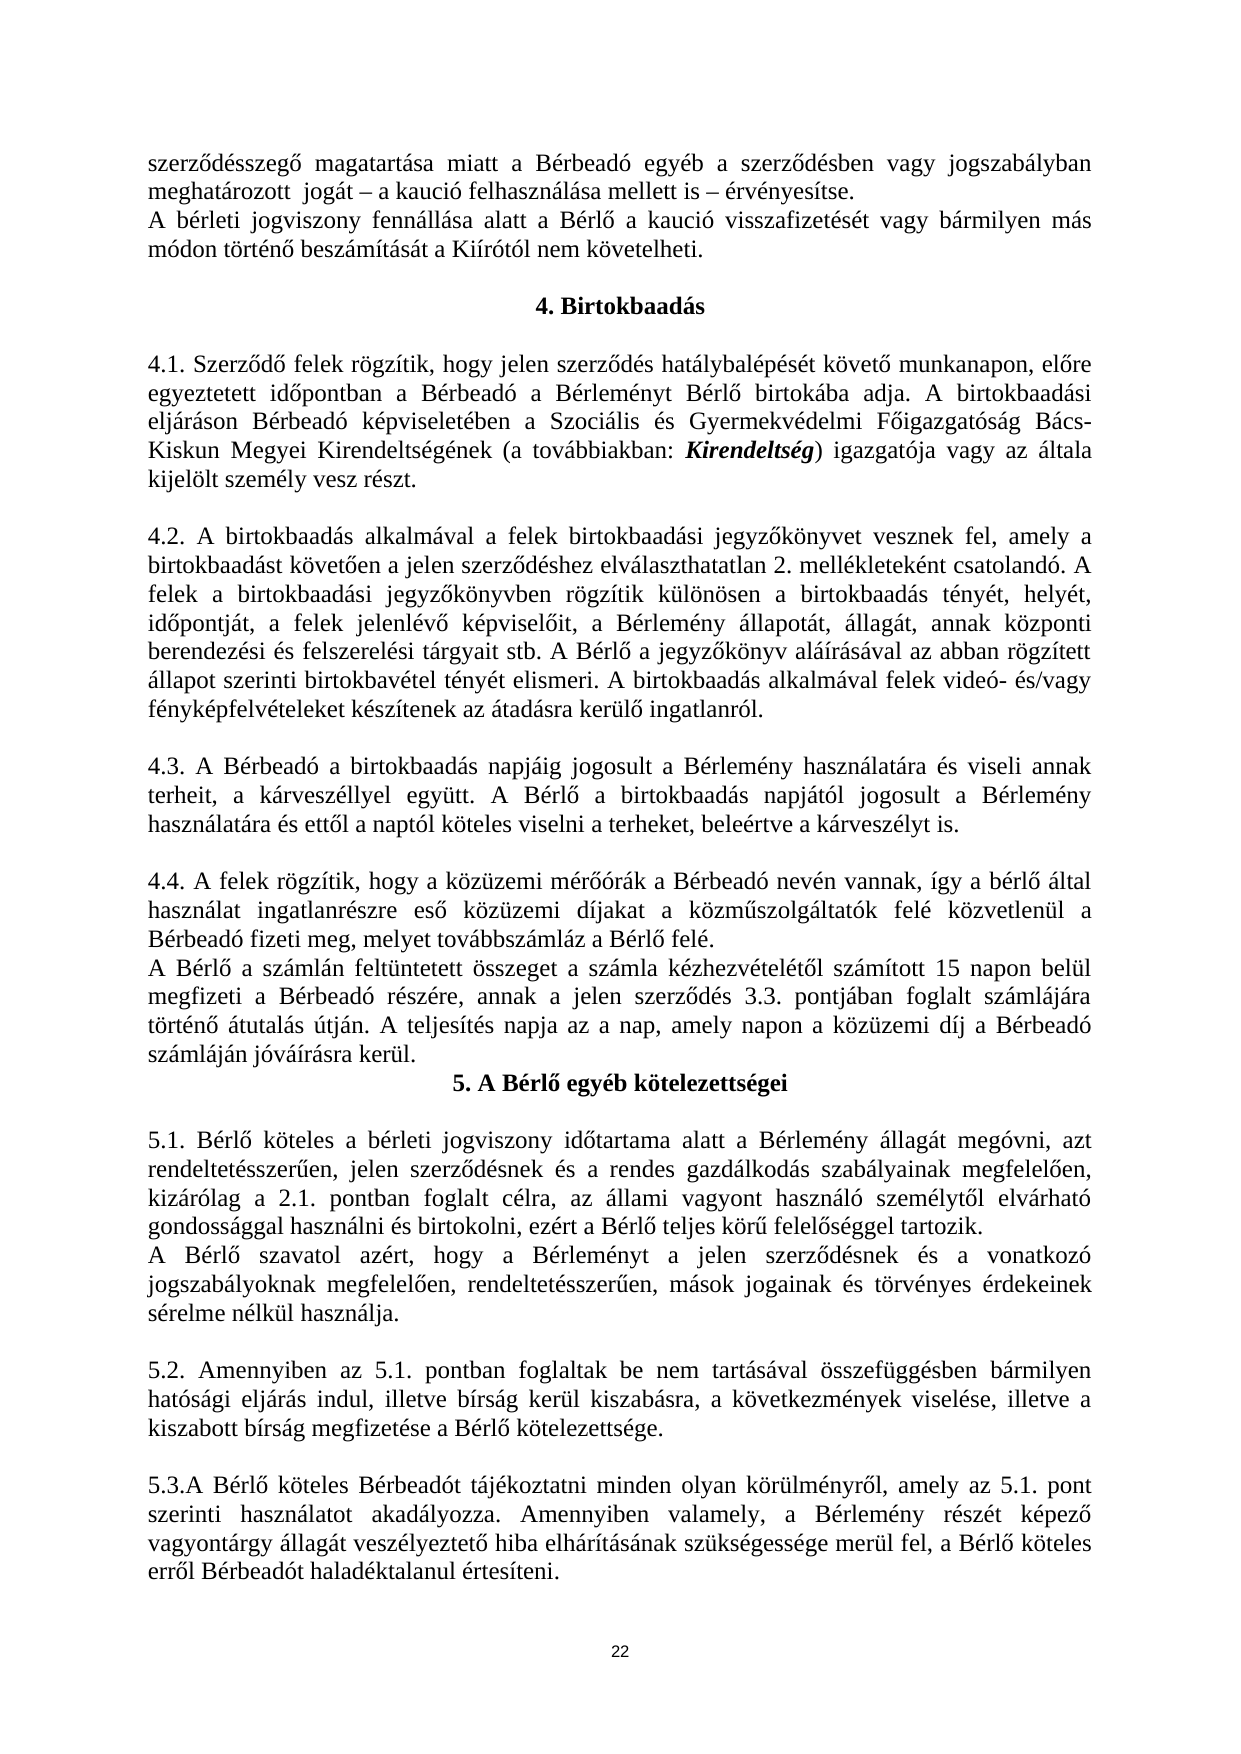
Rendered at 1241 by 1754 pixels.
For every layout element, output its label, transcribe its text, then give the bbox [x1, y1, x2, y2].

text 4.2. A birtokbaadás alkalmával a felek birtokbaadási jegyzőkönyvet vesznek fel, amely a birtokbaadást követően a jelen szerződéshez elválaszthatatlan 2. mellékleteként csatolandó. A felek a birtokbaadási jegyzőkönyvben rögzítik különösen a birtokbaadás tényét, helyét, időpontját, a felek jelenlévő képviselőit, a Bérlemény állapotát, állagát, annak központi berendezési és felszerelési tárgyait stb. A Bérlő a jegyzőkönyv aláírásával az abban rögzített állapot szerinti birtokbavétel tényét elismeri. A birtokbaadás alkalmával felek videó- és/vagy fényképfelvételeket készítenek az átadásra kerülő ingatlanról. [148, 521, 1092, 723]
text 5. A Bérlő egyéb kötelezettségei [148, 1068, 1092, 1096]
text 4.4. A felek rögzítik, hogy a közüzemi mérőórák a Bérbeadó nevén vannak, így a bérlő által használat ingatlanrészre eső közüzemi díjakat a közműszolgáltatók felé közvetlenül a Bérbeadó fizeti meg, melyet továbbszámláz a Bérlő felé. [148, 866, 1092, 953]
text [148, 148, 1092, 205]
text 5.3.A Bérlő köteles Bérbeadót tájékoztatni minden olyan körülményről, amely az 5.1. pont szerinti használatot akadályozza. Amennyiben valamely, a Bérlemény részét képező vagyontárgy állagát veszélyeztető hiba elhárításának szükségessége merül fel, a Bérlő köteles erről Bérbeadót haladéktalanul értesíteni. [148, 1470, 1092, 1585]
text 5.2. Amennyiben az 5.1. pontban foglaltak be nem tartásával összefüggésben bármilyen hatósági eljárás indul, illetve bírság kerül kiszabásra, a következmények viselése, illetve a kiszabott bírság megfizetése a Bérlő kötelezettsége. [148, 1355, 1092, 1441]
text 4.1. Szerződő felek rögzítik, hogy jelen szerződés hatálybalépését követő munkanapon, előre egyeztetett időpontban a Bérbeadó a Bérleményt Bérlő birtokába adja. A birtokbaadási eljáráson Bérbeadó képviseletében a Szociális és Gyermekvédelmi Főigazgatóság Bács-Kiskun Megyei Kirendeltségének (a továbbiakban: Kirendeltség) igazgatója vagy az általa kijelölt személy vesz részt. [148, 349, 1092, 493]
text 4. Birtokbaadás [148, 291, 1092, 320]
text 4.3. A Bérbeadó a birtokbaadás napjáig jogosult a Bérlemény használatára és viseli annak terheit, a kárveszéllyel együtt. A Bérlő a birtokbaadás napjától jogosult a Bérlemény használatára és ettől a naptól köteles viselni a terheket, beleértve a kárveszélyt is. [148, 751, 1092, 838]
text A Bérlő szavatol azért, hogy a Bérleményt a jelen szerződésnek és a vonatkozó jogszabályoknak megfelelően, rendeltetésszerűen, mások jogainak és törvényes érdekeinek sérelme nélkül használja. [148, 1240, 1092, 1326]
text A bérleti jogviszony fennállása alatt a Bérlő a kaució visszafizetését vagy bármilyen más módon történő beszámítását a Kiírótól nem követelheti. [148, 205, 1092, 263]
text A Bérlő a számlán feltüntetett összeget a számla kézhezvételétől számított 15 napon belül megfizeti a Bérbeadó részére, annak a jelen szerződés 3.3. pontjában foglalt számlájára történő átutalás útján. A teljesítés napja az a nap, amely napon a közüzemi díj a Bérbeadó számláján jóváírásra kerül. [148, 953, 1092, 1068]
text 5.1. Bérlő köteles a bérleti jogviszony időtartama alatt a Bérlemény állagát megóvni, azt rendeltetésszerűen, jelen szerződésnek és a rendes gazdálkodás szabályainak megfelelően, kizárólag a 2.1. pontban foglalt célra, az állami vagyont használó személytől elvárható gondossággal használni és birtokolni, ezért a Bérlő teljes körű felelőséggel tartozik. [148, 1125, 1092, 1240]
